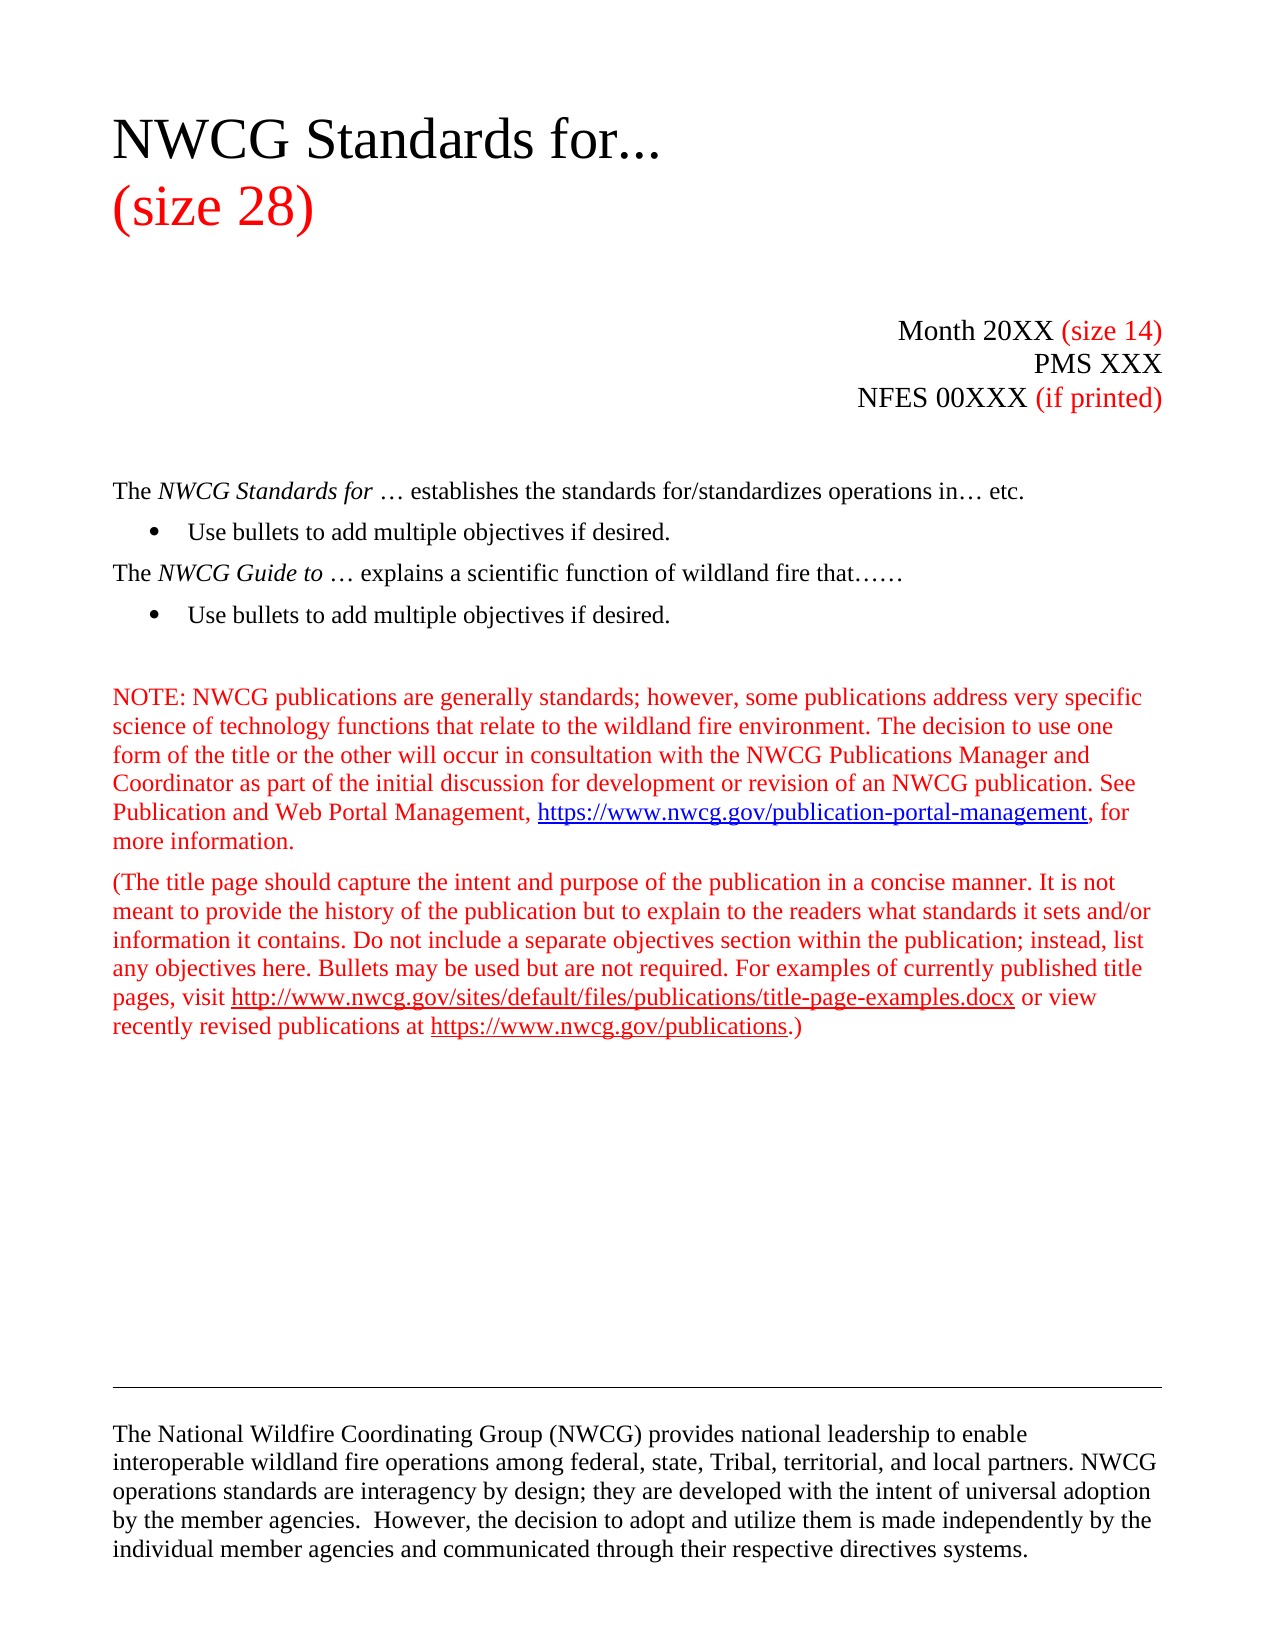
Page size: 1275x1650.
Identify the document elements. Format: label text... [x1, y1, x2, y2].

title Month 20XX (size 14) [112, 313, 1162, 346]
title PMS XXX [112, 346, 1162, 380]
list Use bullets to add multiple objectives if desired. [150, 600, 1162, 628]
list Use bullets to add multiple objectives if desired. [150, 517, 1162, 546]
text (The title page should capture the intent and purpose of the publication in a concise manner. It is not meant to provide the history of the publication but to explain to the readers what standards it sets and/or information it contains. Do not include a separate objectives section within the publication; instead, list any objectives here. Bullets may be used but are not required. For examples of currently published title pages, visit http://www.nwcg.gov/sites/default/files/publications/title-page-examples.docx or view recently revised publications at https://www.nwcg.gov/publications.) [112, 867, 1162, 1040]
title NFES 00XXX (if printed) [112, 380, 1162, 413]
text The NWCG Guide to … explains a scientific function of wildland fire that…… [112, 558, 1162, 587]
title NWCG Standards for... (size 28) [112, 104, 1162, 238]
text The NWCG Standards for … establishes the standards for/standardizes operations in… etc. [112, 476, 1162, 505]
text NOTE: NWCG publications are generally standards; however, some publications address very specific science of technology functions that relate to the wildland fire environment. The decision to use one form of the title or the other will occur in consultation with the NWCG Publications Manager and Coordinator as part of the initial discussion for development or revision of an NWCG publication. See Publication and Web Portal Management, https://www.nwcg.gov/publication-portal-management, for more information. [112, 682, 1162, 855]
